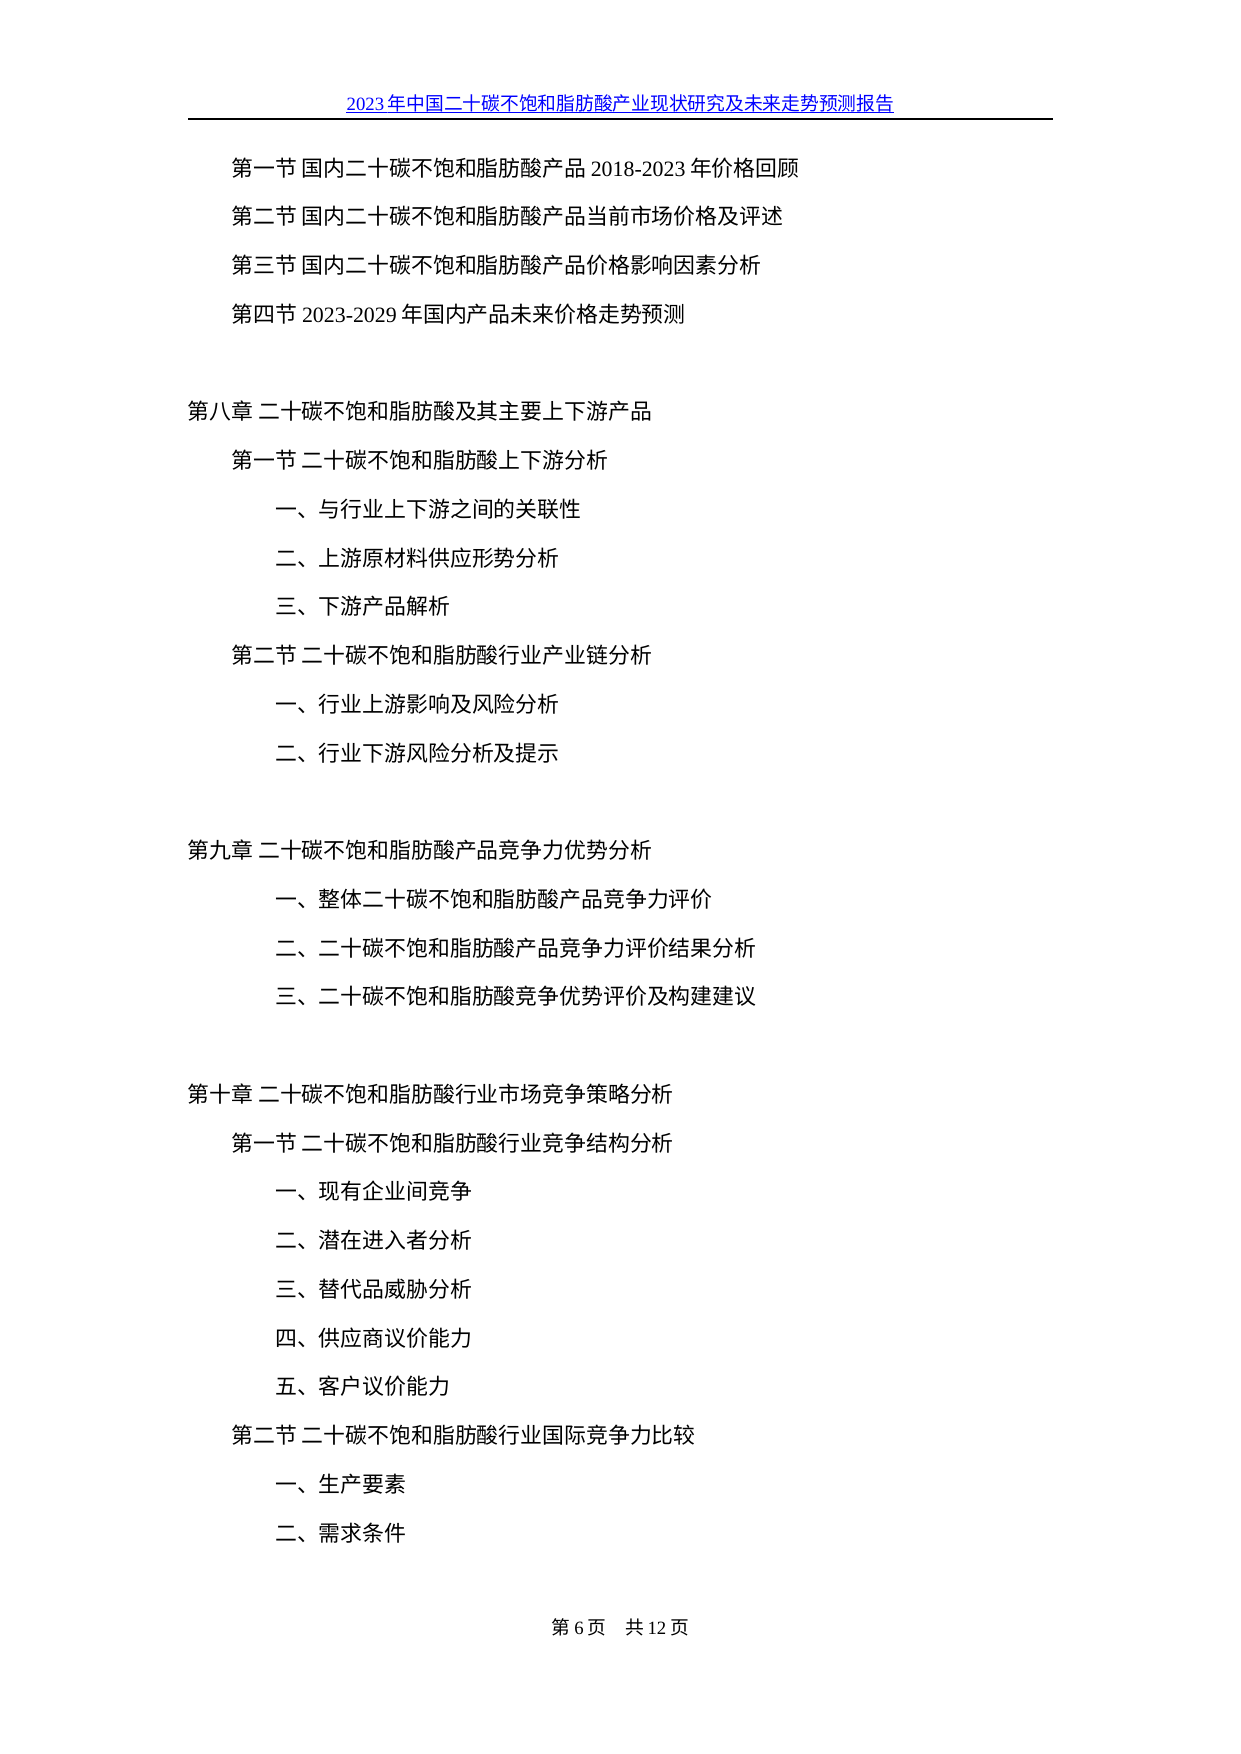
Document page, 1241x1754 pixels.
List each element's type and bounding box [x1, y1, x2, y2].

text [187, 150, 1053, 1548]
